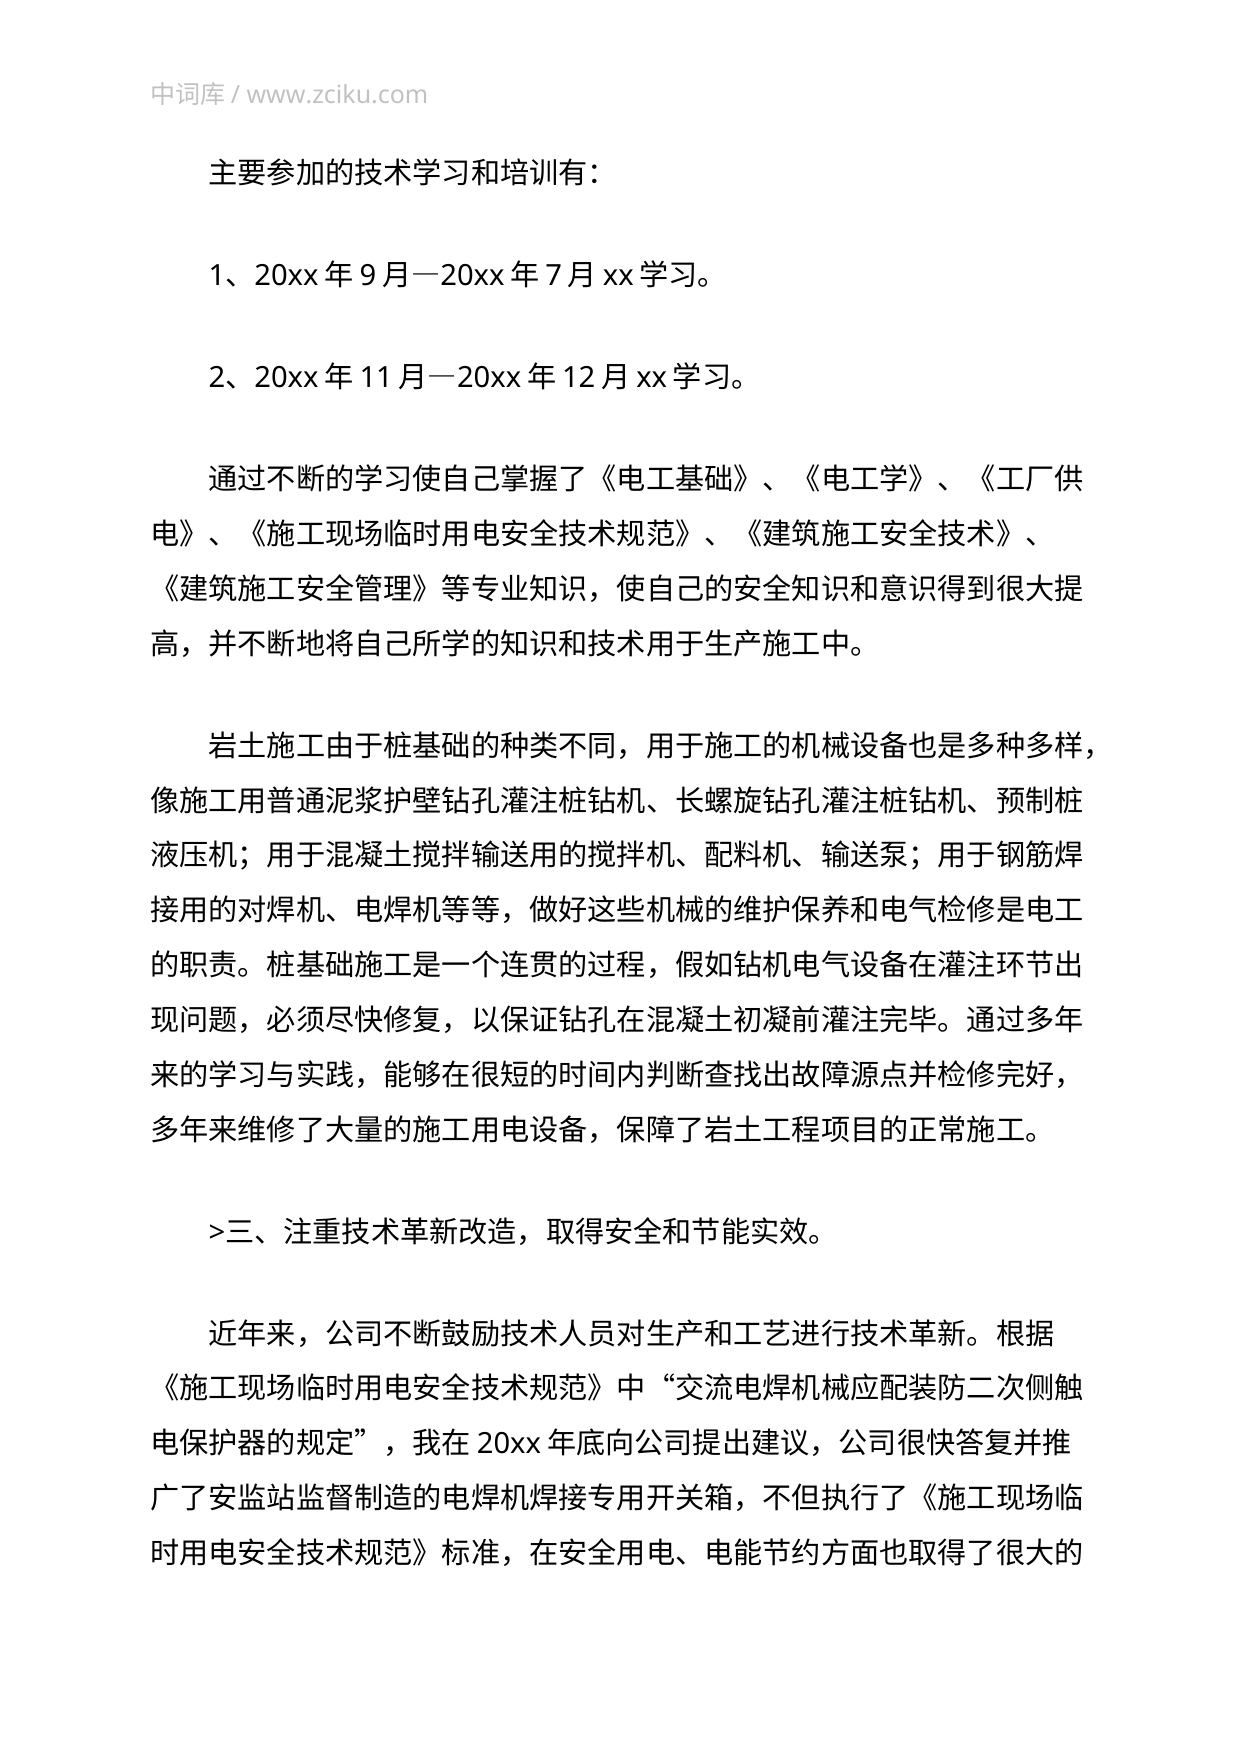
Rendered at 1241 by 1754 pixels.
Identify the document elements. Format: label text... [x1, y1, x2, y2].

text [150, 1310, 1090, 1572]
text 1、20xx年9月—20xx年7月xx学习。 [150, 252, 1090, 294]
text >三、注重技术革新改造，取得安全和节能实效。 [150, 1208, 1090, 1251]
text 通过不断的学习使自己掌握了《电工基础》、《电工学》、《工厂供电》、《施工现场临时用电安全技术规范》、《建筑施工安全技术》、《建筑施工安全管理》等专业知识，使自己的安全知识和意识得到很大提高，并不断地将自己所学的知识和技术用于生产施工中。 [150, 456, 1090, 663]
text 岩土施工由于桩基础的种类不同，用于施工的机械设备也是多种多样，像施工用普通泥浆护壁钻孔灌注桩钻机、长螺旋钻孔灌注桩钻机、预制桩液压机；用于混凝土搅拌输送用的搅拌机、配料机、输送泵；用于钢筋焊接用的对焊机、电焊机等等，做好这些机械的维护保养和电气检修是电工的职责。桩基础施工是一个连贯的过程，假如钻机电气设备在灌注环节出现问题，必须尽快修复，以保证钻孔在混凝土初凝前灌注完毕。通过多年来的学习与实践，能够在很短的时间内判断查找出故障源点并检修完好，多年来维修了大量的施工用电设备，保障了岩土工程项目的正常施工。 [150, 722, 1090, 1149]
text 主要参加的技术学习和培训有： [150, 150, 1090, 192]
text 2、20xx年11月—20xx年12月xx学习。 [150, 354, 1090, 396]
